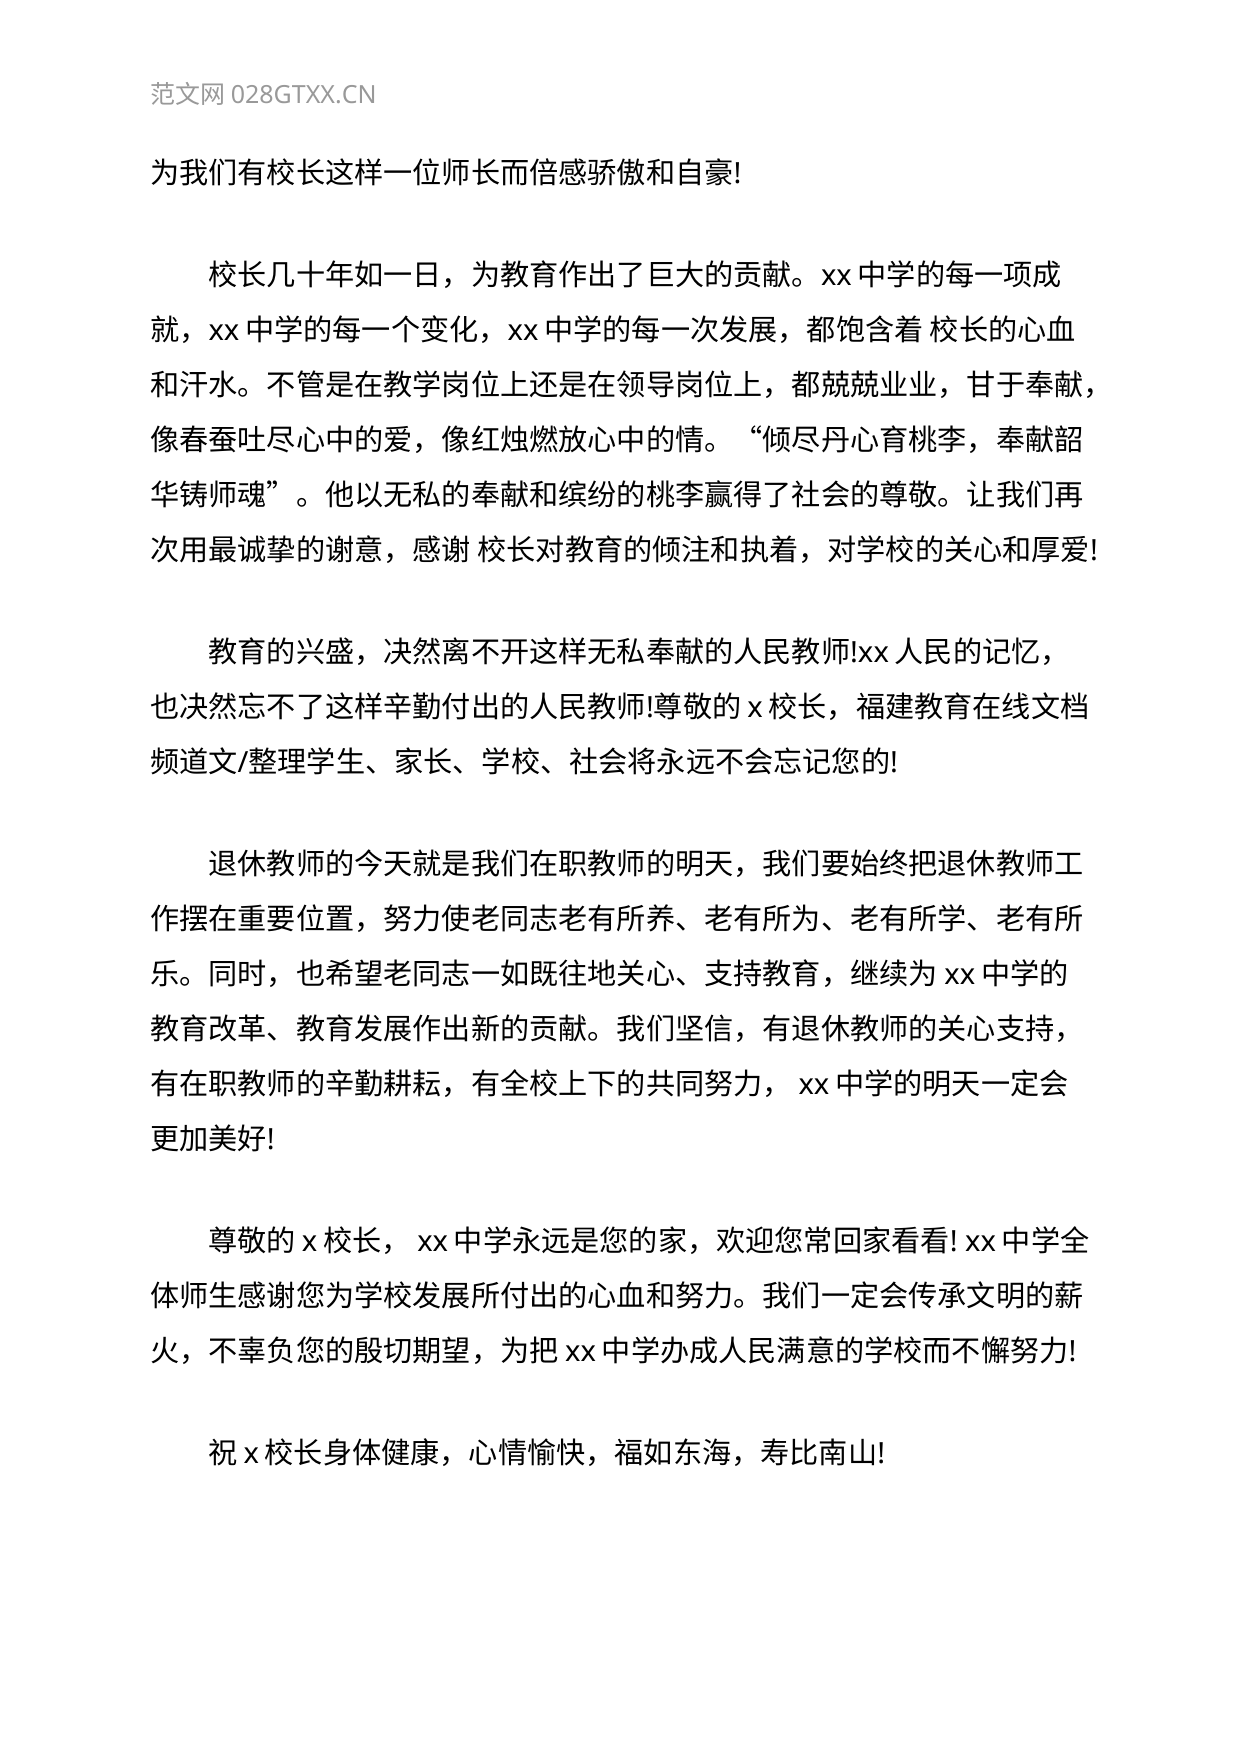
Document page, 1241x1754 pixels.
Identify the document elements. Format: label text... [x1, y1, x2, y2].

text 校长几十年如一日，为教育作出了巨大的贡献。xx中学的每一项成就，xx中学的每一个变化，xx中学的每一次发展，都饱含着 校长的心血和汗水。不管是在教学岗位上还是在领导岗位上，都兢兢业业，甘于奉献，像春蚕吐尽心中的爱，像红烛燃放心中的情。“倾尽丹心育桃李，奉献韶华铸师魂”。他以无私的奉献和缤纷的桃李赢得了社会的尊敬。让我们再次用最诚挚的谢意，感谢 校长对教育的倾注和执着，对学校的关心和厚爱! [150, 252, 1090, 569]
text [150, 150, 1090, 192]
text 教育的兴盛，决然离不开这样无私奉献的人民教师!xx人民的记忆，也决然忘不了这样辛勤付出的人民教师!尊敬的x校长，福建教育在线文档频道文/整理学生、家长、学校、社会将永远不会忘记您的! [150, 629, 1090, 781]
text 退休教师的今天就是我们在职教师的明天，我们要始终把退休教师工作摆在重要位置，努力使老同志老有所养、老有所为、老有所学、老有所乐。同时，也希望老同志一如既往地关心、支持教育，继续为 xx中学的教育改革、教育发展作出新的贡献。我们坚信，有退休教师的关心支持，有在职教师的辛勤耕耘，有全校上下的共同努力， xx中学的明天一定会更加美好! [150, 841, 1090, 1158]
text 祝x校长身体健康，心情愉快，福如东海，寿比南山! [150, 1429, 1090, 1472]
text 尊敬的x校长， xx中学永远是您的家，欢迎您常回家看看! xx中学全体师生感谢您为学校发展所付出的心血和努力。我们一定会传承文明的薪火，不辜负您的殷切期望，为把 xx中学办成人民满意的学校而不懈努力! [150, 1217, 1090, 1369]
